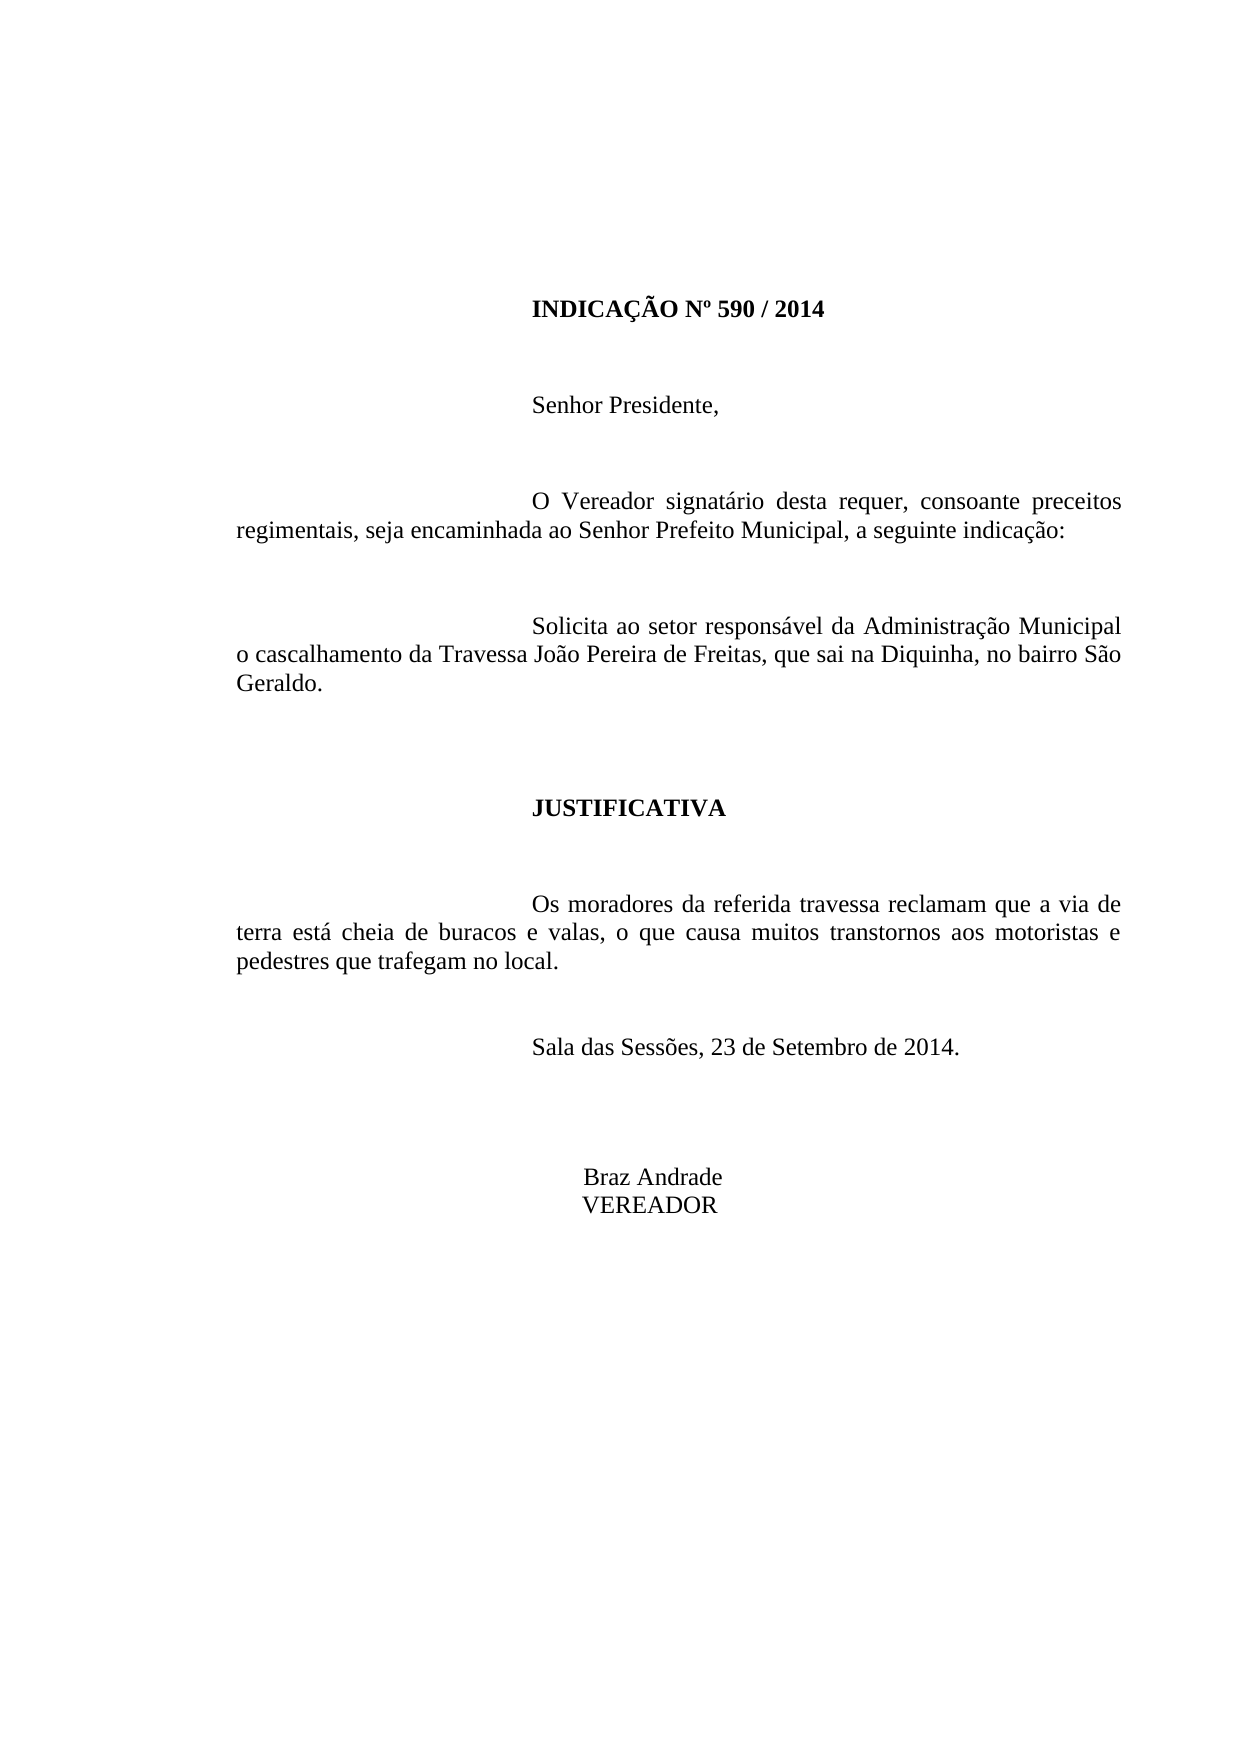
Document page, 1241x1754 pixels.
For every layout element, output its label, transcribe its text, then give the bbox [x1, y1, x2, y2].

table_header Braz Andrade [111, 1162, 1188, 1191]
text INDICAÇÃO Nº 590 / 2014 [532, 294, 1181, 323]
text Solicita ao setor responsável da Administração Municipal o cascalhamento da Travessa João Pereira de Freitas, que sai na Diquinha, no bairro São Geraldo. [236, 611, 1122, 697]
text JUSTIFICATIVA [236, 793, 1122, 822]
table_cell VEREADOR [111, 1191, 1188, 1219]
text Os moradores da referida travessa reclamam que a via de terra está cheia de buracos e valas, o que causa muitos transtornos aos motoristas e pedestres que trafegam no local. [236, 889, 1122, 975]
text Senhor Presidente, [532, 390, 1181, 419]
text Sala das Sessões, 23 de Setembro de 2014. [532, 1032, 1181, 1061]
text O Vereador signatário desta requer, consoante preceitos regimentais, seja encaminhada ao Senhor Prefeito Municipal, a seguinte indicação: [236, 486, 1122, 544]
